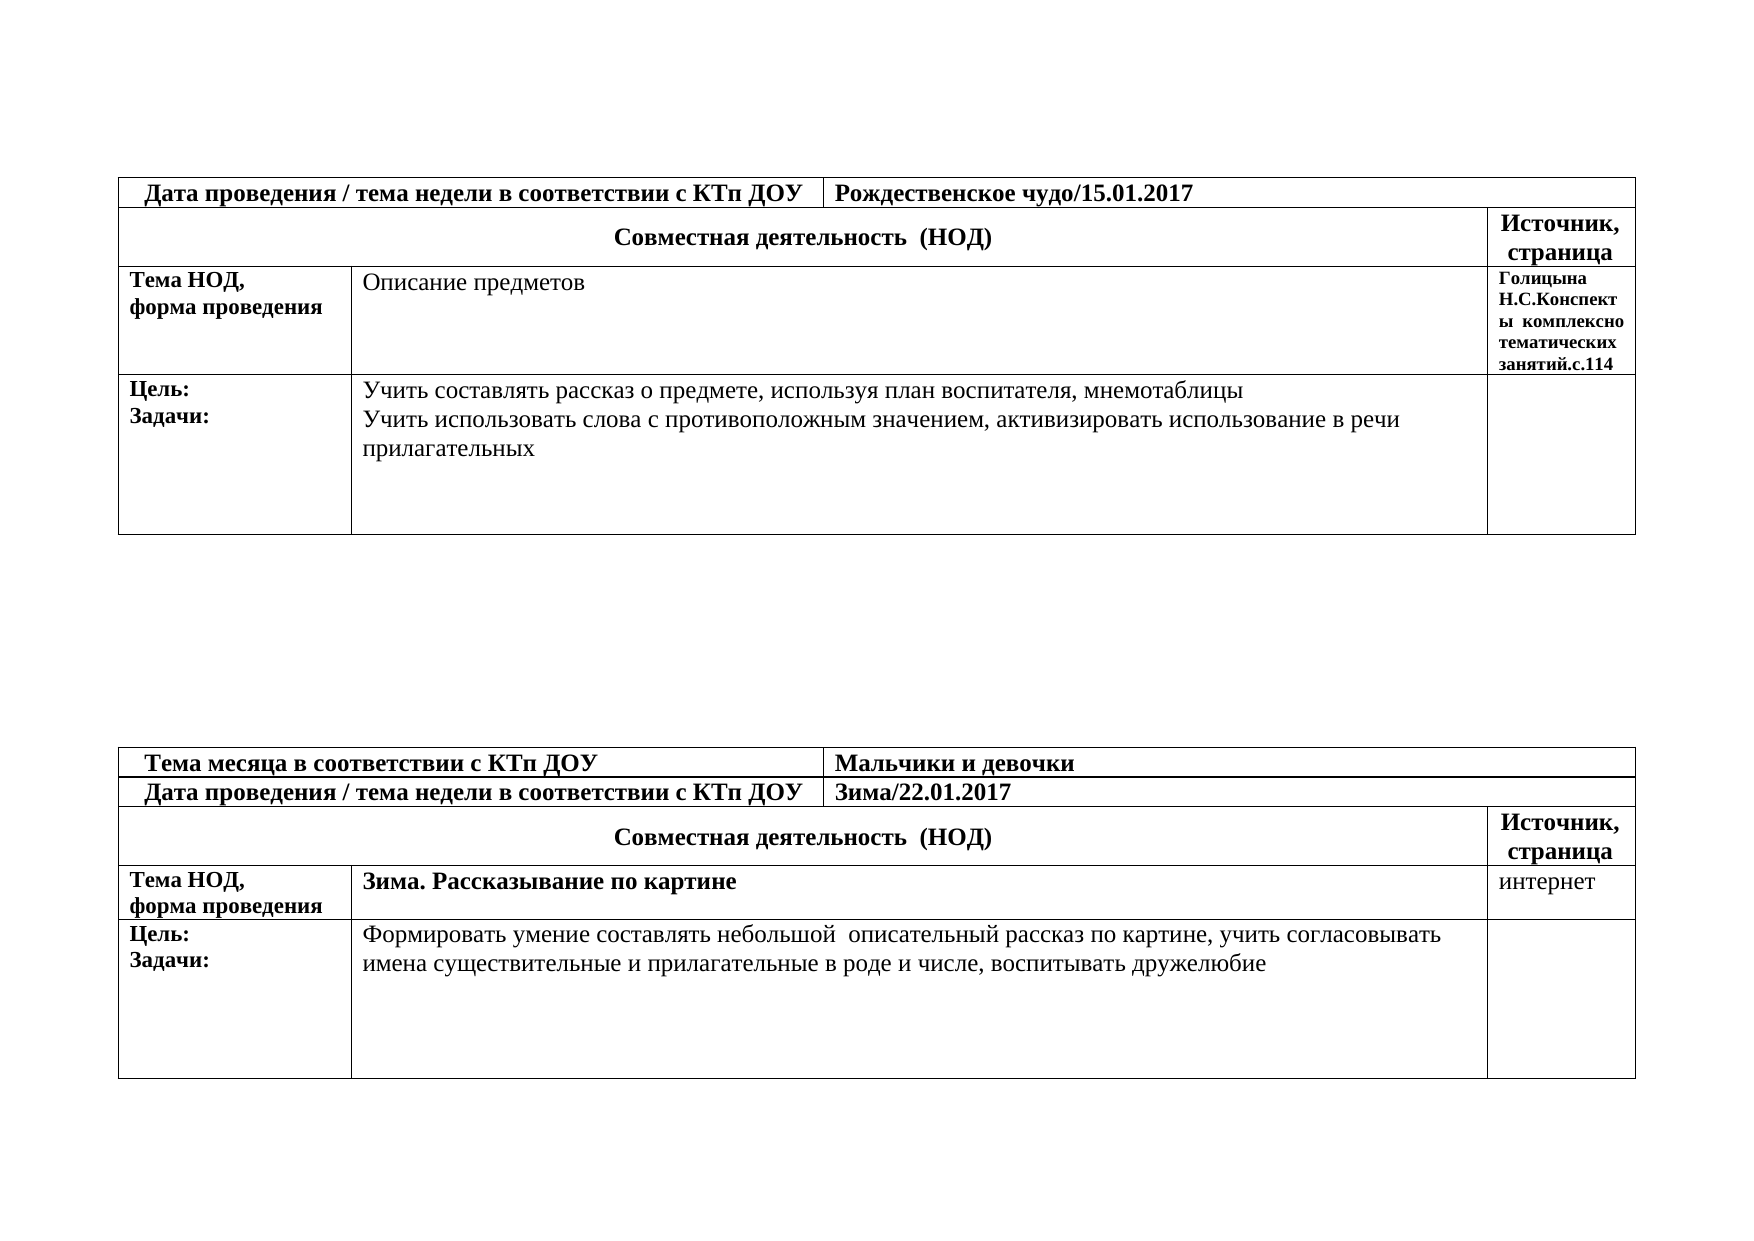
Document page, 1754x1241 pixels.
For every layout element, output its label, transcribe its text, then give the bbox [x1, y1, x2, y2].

table_cell Цель: Задачи: [119, 920, 351, 1078]
table_cell интернет [1488, 866, 1635, 918]
table_cell Дата проведения / тема недели в соответствии с КТп ДОУ [119, 178, 823, 207]
table_cell Учить составлять рассказ о предмете, используя план воспитателя, мнемотаблицы Учить использовать слова с противоположным значением, активизировать использование в речи прилагательных [352, 375, 1487, 533]
table_cell Источник, страница [1488, 208, 1635, 266]
table_cell Совместная деятельность (НОД) [119, 208, 1487, 266]
table_cell Тема НОД, форма проведения [119, 267, 351, 374]
table_cell Формировать умение составлять небольшой описательный рассказ по картине, учить согласовывать имена существительные и прилагательные в роде и числе, воспитывать дружелюбие [352, 920, 1487, 1078]
table_cell [1488, 920, 1635, 1078]
table_cell Дата проведения / тема недели в соответствии с КТп ДОУ [119, 778, 823, 806]
table_cell Источник, страница [1488, 807, 1635, 865]
table_header Мальчики и девочки [824, 748, 1635, 776]
table_cell Зима/22.01.2017 [824, 778, 1635, 806]
table_cell Цель: Задачи: [119, 375, 351, 533]
table_cell Голицына Н.С.Конспекты комплексно тематических занятий.с.114 [1488, 267, 1635, 374]
table_cell Совместная деятельность (НОД) [119, 807, 1487, 865]
table_cell Тема НОД, форма проведения [119, 866, 351, 918]
table_cell [1488, 375, 1635, 533]
table_cell Описание предметов [352, 267, 1487, 374]
table_cell Зима. Рассказывание по картине [352, 866, 1487, 918]
table_header Тема месяца в соответствии с КТп ДОУ [119, 748, 823, 776]
table_cell Рождественское чудо/15.01.2017 [824, 178, 1635, 207]
